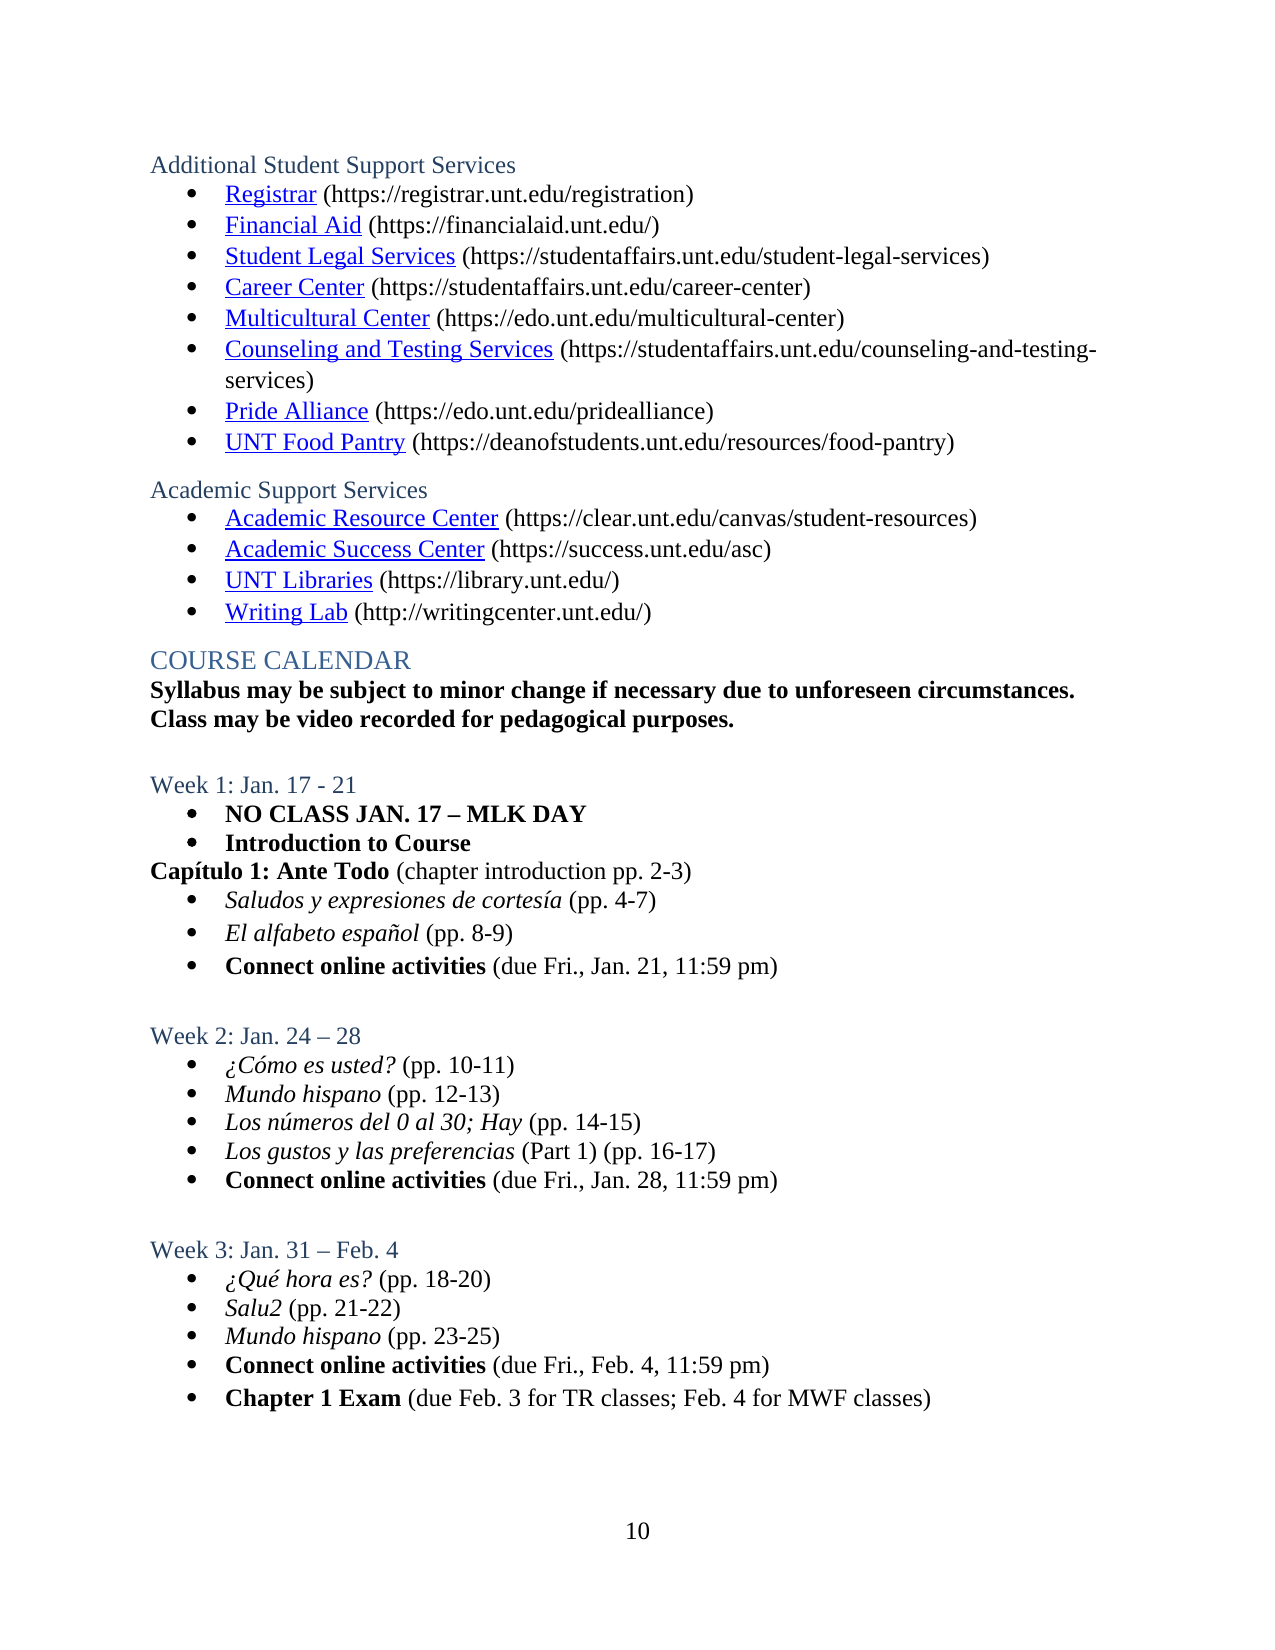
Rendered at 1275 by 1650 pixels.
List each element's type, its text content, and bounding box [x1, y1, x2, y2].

list Connect online activities (due Fri., Jan. 21, 11:59 pm) [187, 951, 1125, 980]
subtitle COURSE CALENDAR [150, 644, 1125, 676]
list Saludos y expresiones de cortesía (pp. 4-7) [187, 885, 1125, 914]
list Multicultural Center (https://edo.unt.edu/multicultural-center) [187, 303, 1125, 332]
list NO CLASS JAN. 17 – MLK DAY [187, 799, 1125, 828]
list UNT Libraries (https://library.unt.edu/) [187, 566, 1125, 594]
subtitle Additional Student Support Services [150, 150, 1125, 179]
list Introduction to Course [187, 828, 1125, 856]
list Salu2 (pp. 21-22) [187, 1293, 1125, 1321]
text Capítulo 1: Ante Todo (chapter introduction pp. 2-3) [150, 856, 1125, 885]
list Connect online activities (due Fri., Feb. 4, 11:59 pm) [187, 1350, 1125, 1379]
list UNT Food Pantry (https://deanofstudents.unt.edu/resources/food-pantry) [187, 427, 1125, 456]
list ¿Qué hora es? (pp. 18-20) [187, 1264, 1125, 1293]
list Mundo hispano (pp. 23-25) [187, 1321, 1125, 1350]
list El alfabeto español (pp. 8-9) [187, 918, 1125, 947]
list Student Legal Services (https://studentaffairs.unt.edu/student-legal-services) [187, 241, 1125, 269]
list Counseling and Testing Services (https://studentaffairs.unt.edu/counseling-and-testing-services) [187, 334, 1125, 394]
list Connect online activities (due Fri., Jan. 28, 11:59 pm) [187, 1165, 1125, 1194]
list Mundo hispano (pp. 12-13) [187, 1079, 1125, 1107]
list Academic Resource Center (https://clear.unt.edu/canvas/student-resources) [187, 503, 1125, 532]
subtitle Academic Support Services [150, 475, 1125, 503]
text Week 2: Jan. 24 – 28 [150, 1021, 1125, 1050]
list Writing Lab (http://writingcenter.unt.edu/) [187, 597, 1125, 625]
subtitle Week 3: Jan. 31 – Feb. 4 [150, 1235, 1125, 1264]
list Career Center (https://studentaffairs.unt.edu/career-center) [187, 272, 1125, 301]
list Los gustos y las preferencias (Part 1) (pp. 16-17) [187, 1136, 1125, 1165]
list Pride Alliance (https://edo.unt.edu/pridealliance) [187, 396, 1125, 425]
list Chapter 1 Exam (due Feb. 3 for TR classes; Feb. 4 for MWF classes) [187, 1383, 1125, 1412]
list Registrar (https://registrar.unt.edu/registration) [187, 179, 1125, 207]
list Academic Success Center (https://success.unt.edu/asc) [187, 534, 1125, 563]
text Syllabus may be subject to minor change if necessary due to unforeseen circumstances. Class may be video recorded for pedagogical purposes. [150, 676, 1125, 733]
list Financial Aid (https://financialaid.unt.edu/) [187, 210, 1125, 238]
text Week 1: Jan. 17 - 21 [150, 770, 1125, 799]
list ¿Cómo es usted? (pp. 10-11) [187, 1050, 1125, 1079]
list Los números del 0 al 30; Hay (pp. 14-15) [187, 1107, 1125, 1136]
